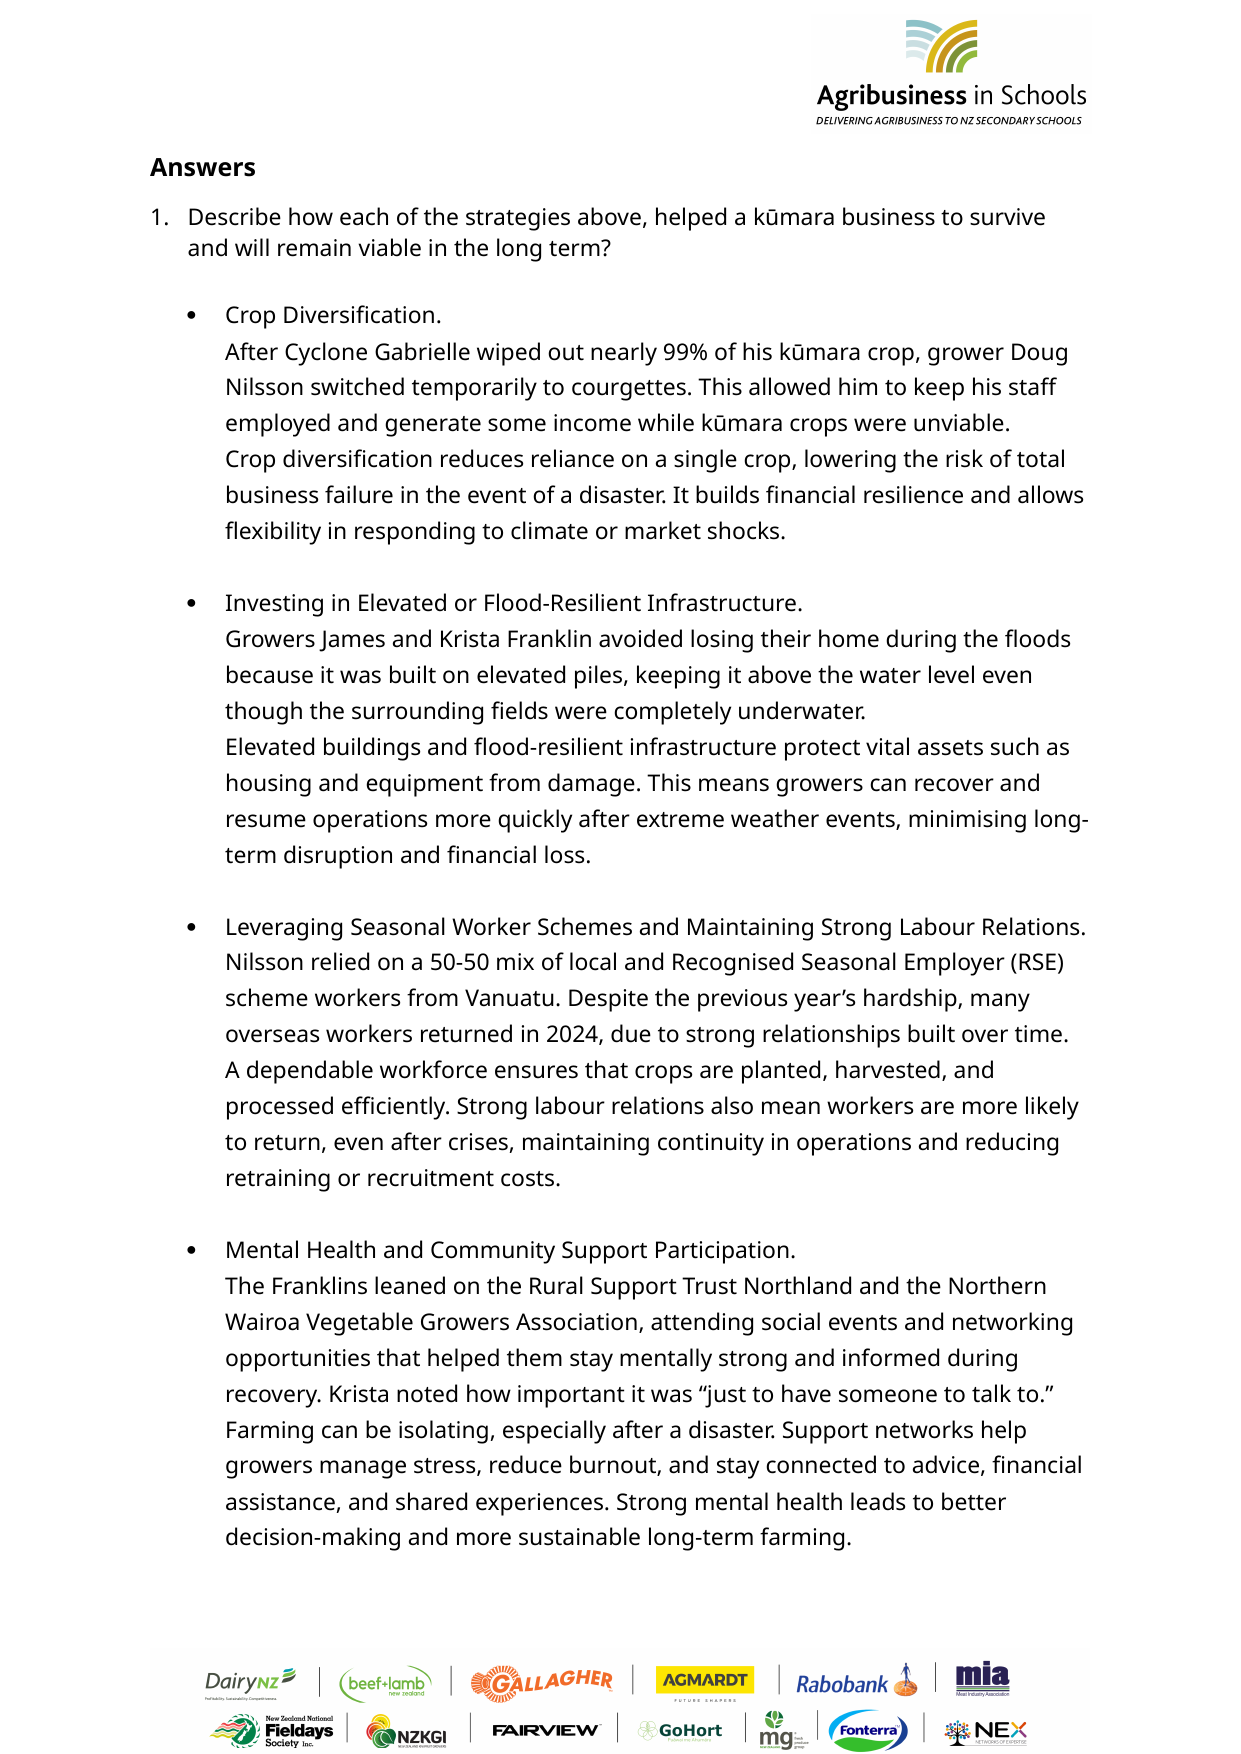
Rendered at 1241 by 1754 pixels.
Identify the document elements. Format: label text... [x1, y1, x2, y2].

list Crop Diversification. After Cyclone Gabrielle wiped out nearly 99% of his kūmara crop, grower Doug Nilsson switched temporarily to courgettes. This allowed him to keep his staff employed and generate some income while kūmara crops were unviable. Crop diversification reduces reliance on a single crop, lowering the risk of total business failure in the event of a disaster. It builds financial resilience and allows flexibility in responding to climate or market shocks. [187, 299, 1090, 546]
list Leveraging Seasonal Worker Schemes and Maintaining Strong Labour Relations. Nilsson relied on a 50-50 mix of local and Recognised Seasonal Employer (RSE) scheme workers from Vanuatu. Despite the previous year’s hardship, many overseas workers returned in 2024, due to strong relationships built over time. A dependable workforce ensures that crops are planted, harvested, and processed efficiently. Strong labour relations also mean workers are more likely to return, even after crises, maintaining continuity in operations and reducing retraining or recruitment costs. [187, 910, 1090, 1193]
list Describe how each of the strategies above, helped a kūmara business to survive and will remain viable in the long term? [150, 201, 1090, 263]
list Mental Health and Community Support Participation. The Franklins leaned on the Rural Support Trust Northland and the Northern Wairoa Vegetable Growers Association, attending social events and networking opportunities that helped them stay mentally strong and informed during recovery. Krista noted how important it was “just to have someone to talk to.” Farming can be isolating, especially after a disaster. Support networks help growers manage stress, reduce burnout, and stay connected to advice, financial assistance, and shared experiences. Strong mental health leads to better decision-making and more sustainable long-term farming. [187, 1234, 1090, 1553]
list Investing in Elevated or Flood-Resilient Infrastructure. Growers James and Krista Franklin avoided losing their home during the floods because it was built on elevated piles, keeping it above the water level even though the surrounding fields were completely underwater. Elevated buildings and flood-resilient infrastructure protect vital assets such as housing and equipment from damage. This means growers can recover and resume operations more quickly after extreme weather events, minimising long-term disruption and financial loss. [187, 587, 1090, 870]
picture [810, 14, 1092, 134]
text Answers [150, 150, 1090, 184]
picture [150, 1648, 1091, 1754]
